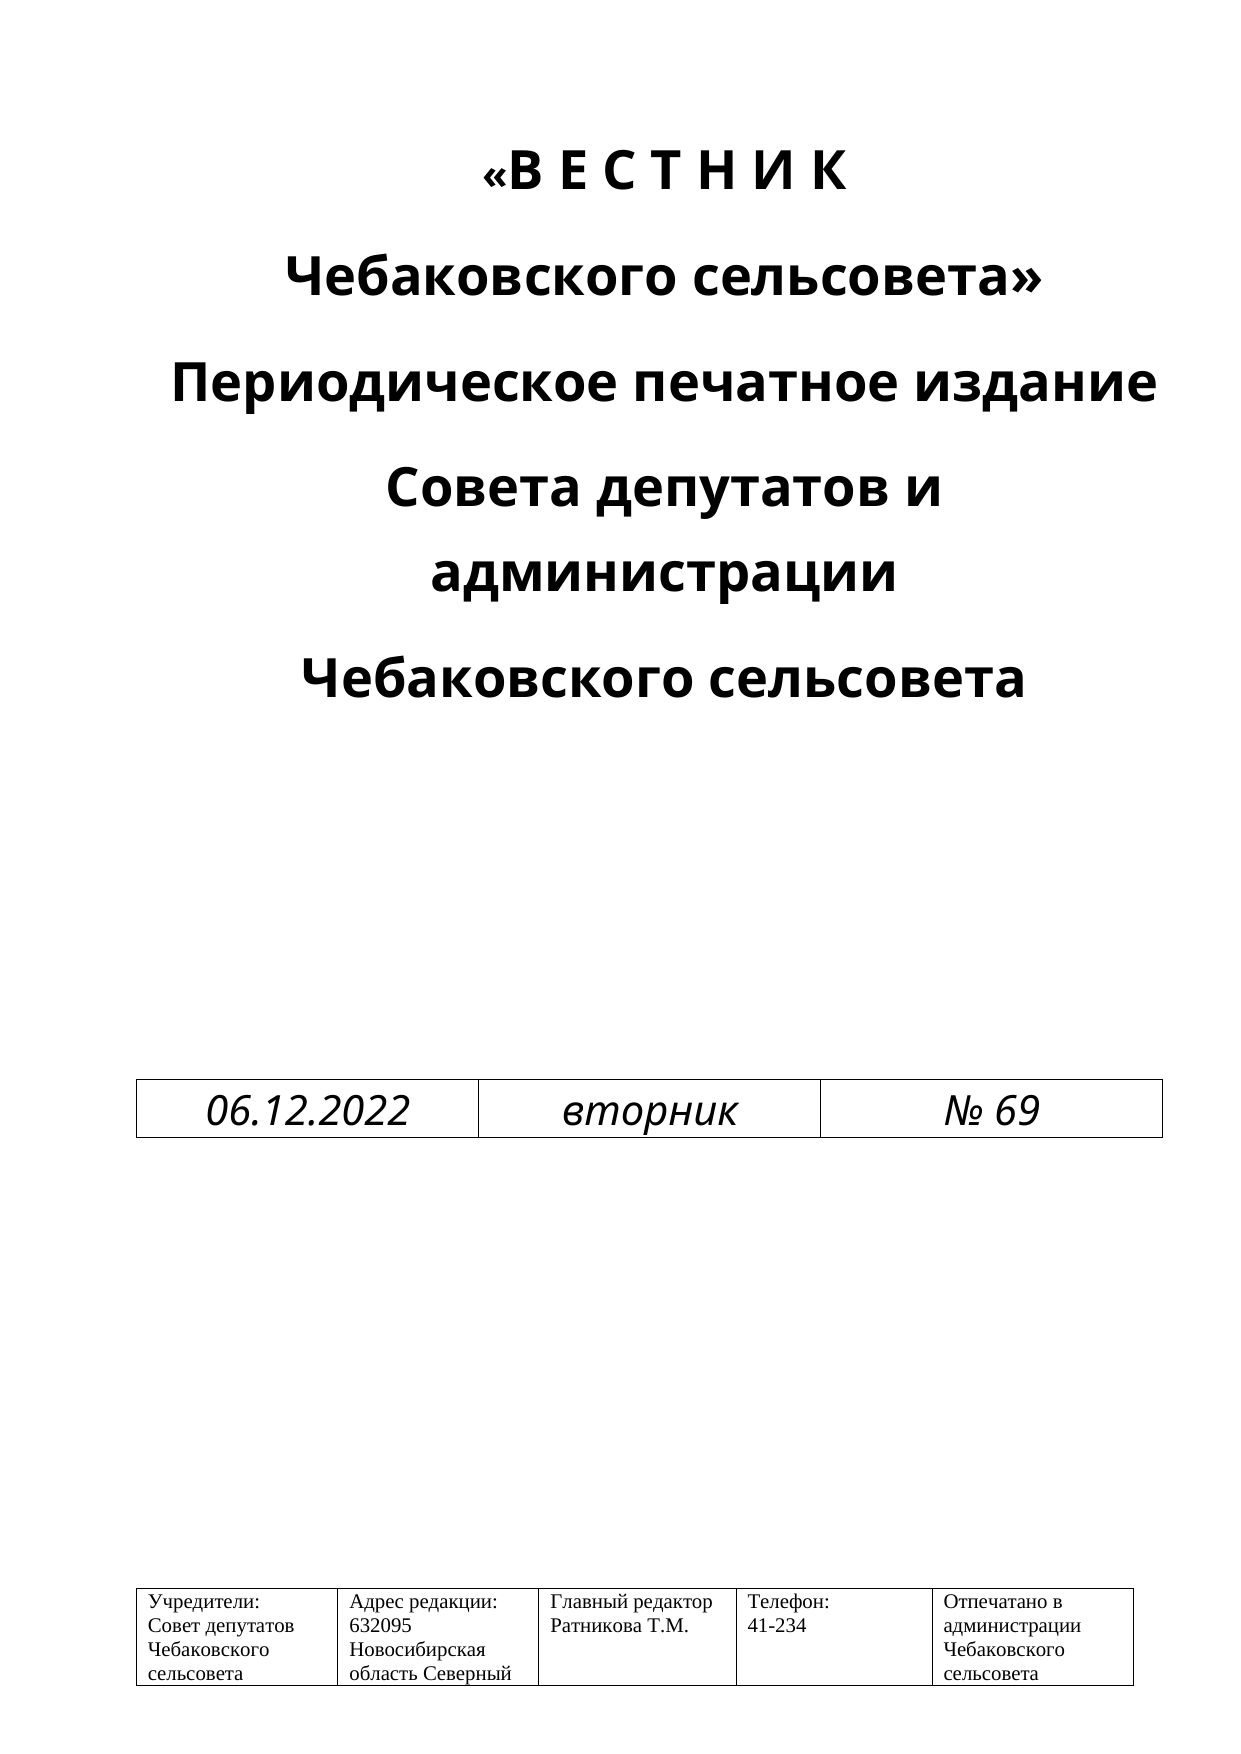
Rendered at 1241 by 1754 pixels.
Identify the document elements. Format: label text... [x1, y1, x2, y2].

table_header № 69 [821, 1080, 1162, 1137]
text Совета депутатов и администрации [148, 449, 1181, 607]
table_header вторник [479, 1080, 820, 1137]
table_header 06.12.2022 [137, 1080, 478, 1137]
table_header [137, 1589, 337, 1685]
text Периодическое печатное издание [148, 343, 1181, 417]
text Чебаковского сельсовета» [148, 237, 1181, 311]
text Чебаковского сельсовета [148, 639, 1181, 713]
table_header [539, 1589, 736, 1685]
text «В Е С Т Н И К [148, 132, 1181, 206]
table_header Телефон: 41-234 [737, 1589, 932, 1685]
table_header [933, 1589, 1133, 1685]
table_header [338, 1589, 538, 1685]
